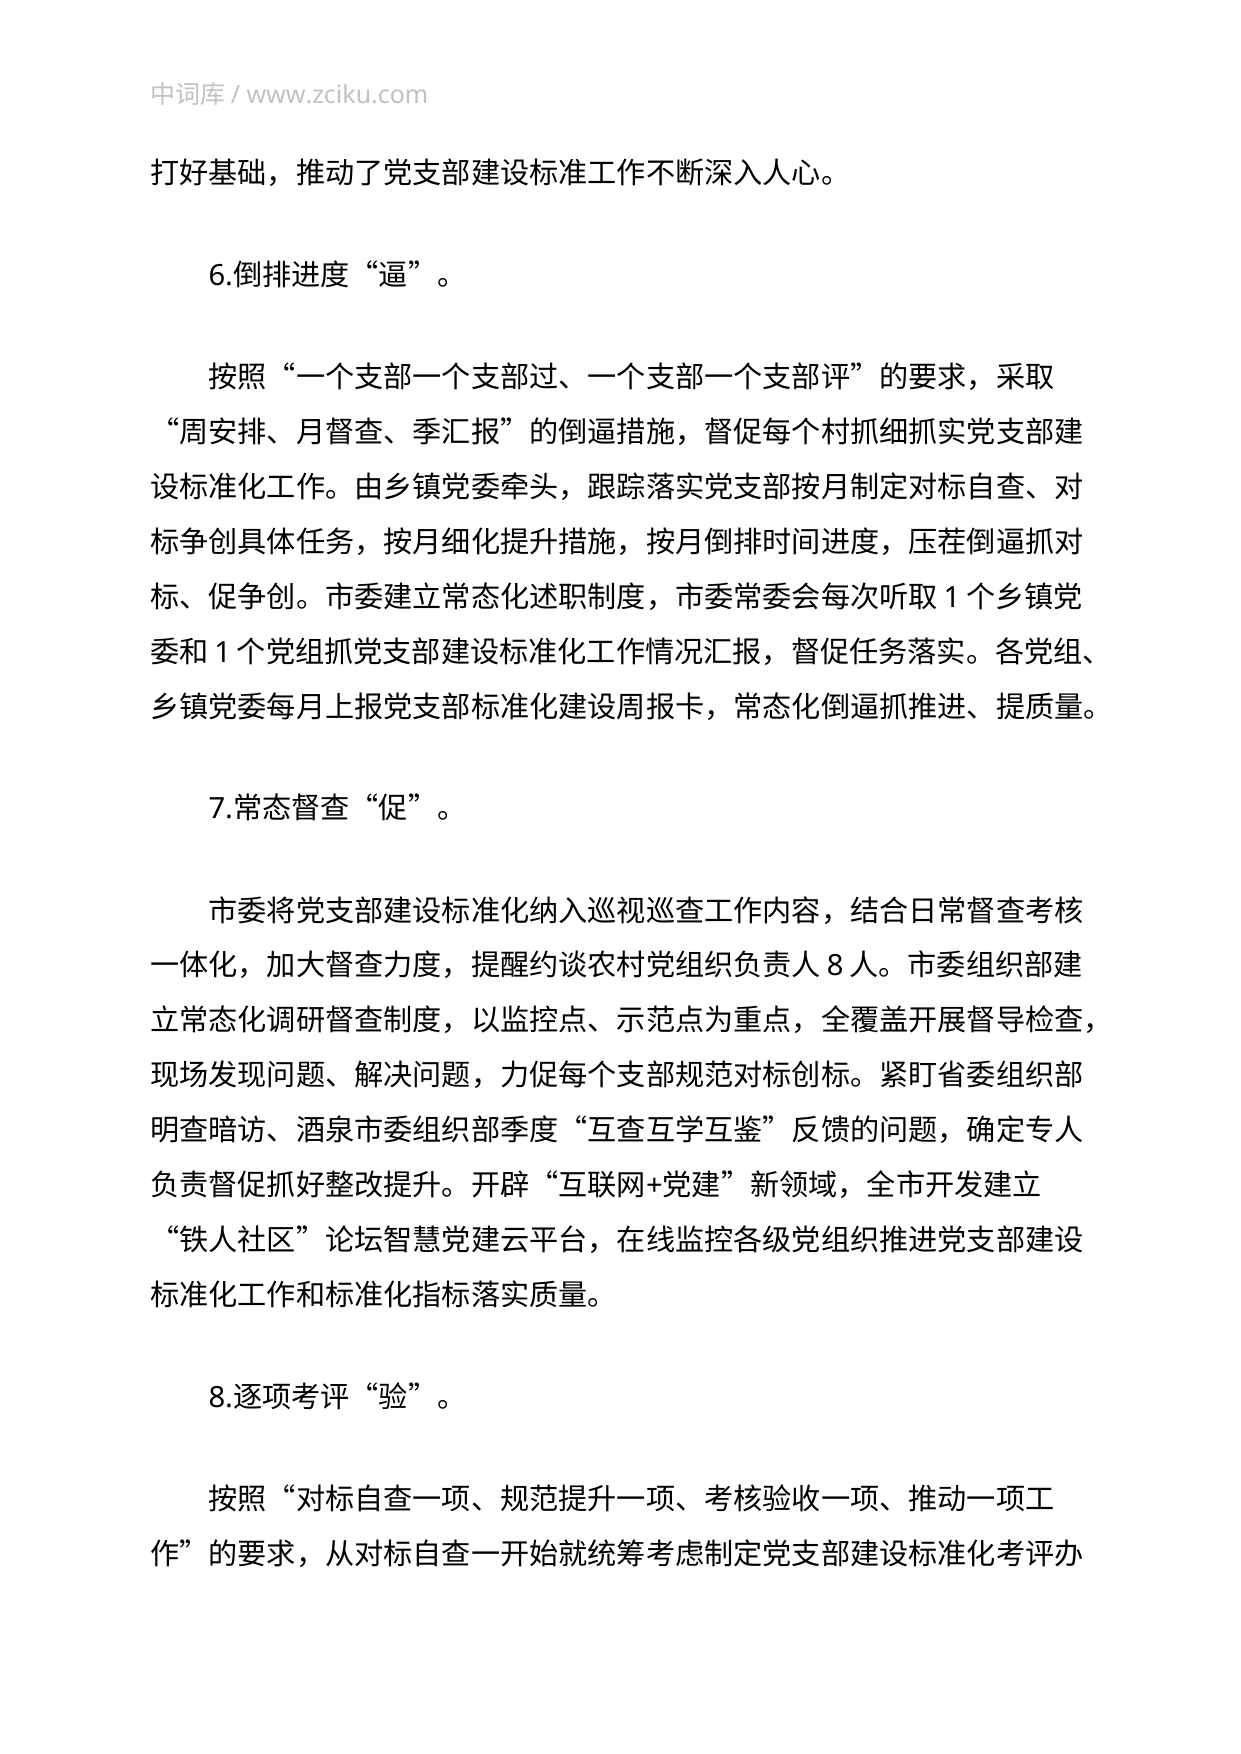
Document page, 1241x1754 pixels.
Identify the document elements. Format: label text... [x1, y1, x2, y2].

text 市委将党支部建设标准化纳入巡视巡查工作内容，结合日常督查考核一体化，加大督查力度，提醒约谈农村党组织负责人8人。市委组织部建立常态化调研督查制度，以监控点、示范点为重点，全覆盖开展督导检查，现场发现问题、解决问题，力促每个支部规范对标创标。紧盯省委组织部明查暗访、酒泉市委组织部季度“互查互学互鉴”反馈的问题，确定专人负责督促抓好整改提升。开辟“互联网+党建”新领域，全市开发建立“铁人社区”论坛智慧党建云平台，在线监控各级党组织推进党支部建设标准化工作和标准化指标落实质量。 [150, 887, 1090, 1314]
text 8.逐项考评“验”。 [150, 1373, 1090, 1416]
text 6.倒排进度“逼”。 [150, 252, 1090, 294]
text 7.常态督查“促”。 [150, 785, 1090, 827]
text 按照“一个支部一个支部过、一个支部一个支部评”的要求，采取“周安排、月督查、季汇报”的倒逼措施，督促每个村抓细抓实党支部建设标准化工作。由乡镇党委牵头，跟踪落实党支部按月制定对标自查、对标争创具体任务，按月细化提升措施，按月倒排时间进度，压茬倒逼抓对标、促争创。市委建立常态化述职制度，市委常委会每次听取1个乡镇党委和1个党组抓党支部建设标准化工作情况汇报，督促任务落实。各党组、乡镇党委每月上报党支部标准化建设周报卡，常态化倒逼抓推进、提质量。 [150, 354, 1090, 726]
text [150, 1475, 1090, 1572]
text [150, 150, 1090, 192]
